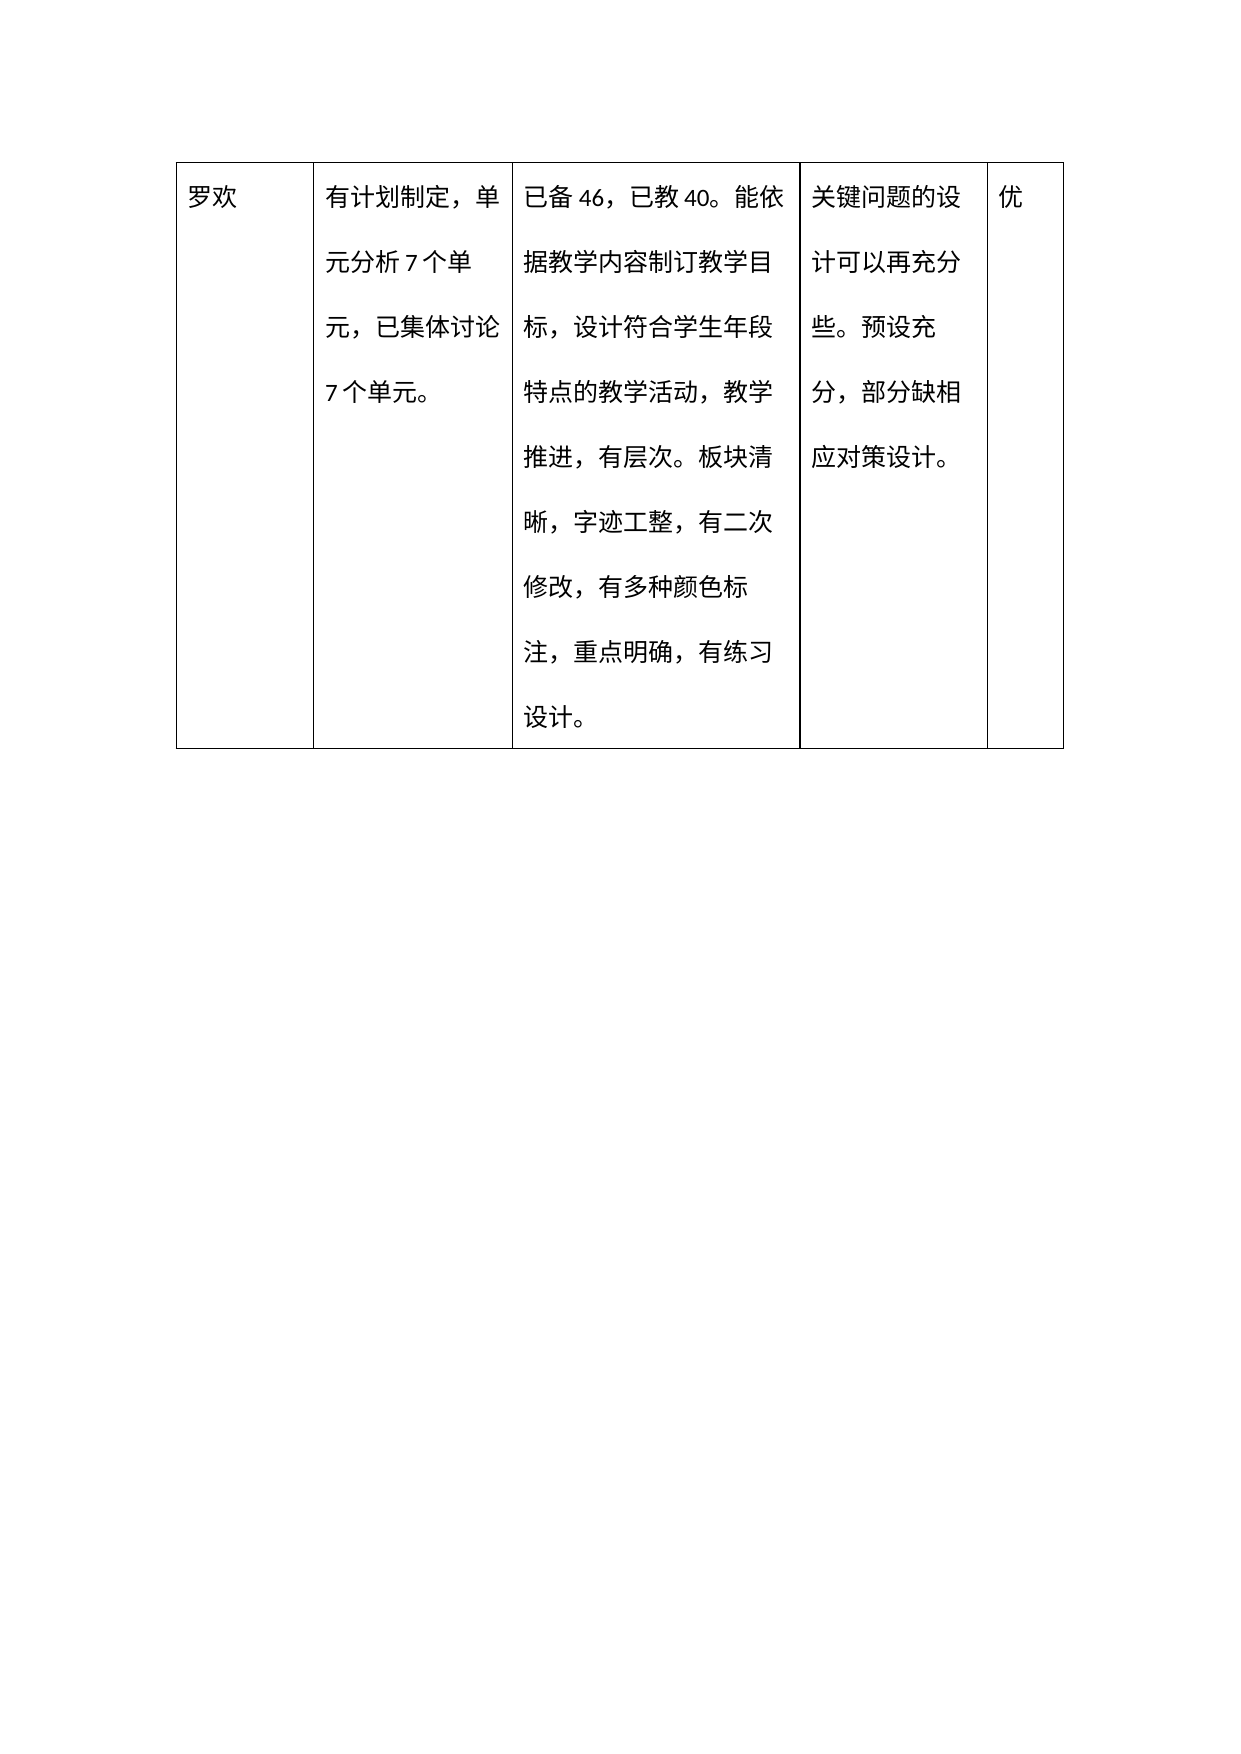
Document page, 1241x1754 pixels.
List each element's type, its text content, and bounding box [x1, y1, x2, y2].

table_cell 优 [988, 163, 1063, 748]
table_cell 已备46，已教40。能依据教学内容制订教学目标，设计符合学生年段特点的教学活动，教学推进，有层次。板块清晰，字迹工整，有二次修改，有多种颜色标注，重点明确，有练习设计。 [513, 163, 799, 748]
table_cell 罗欢 [177, 163, 313, 748]
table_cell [314, 163, 512, 748]
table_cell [801, 163, 987, 748]
